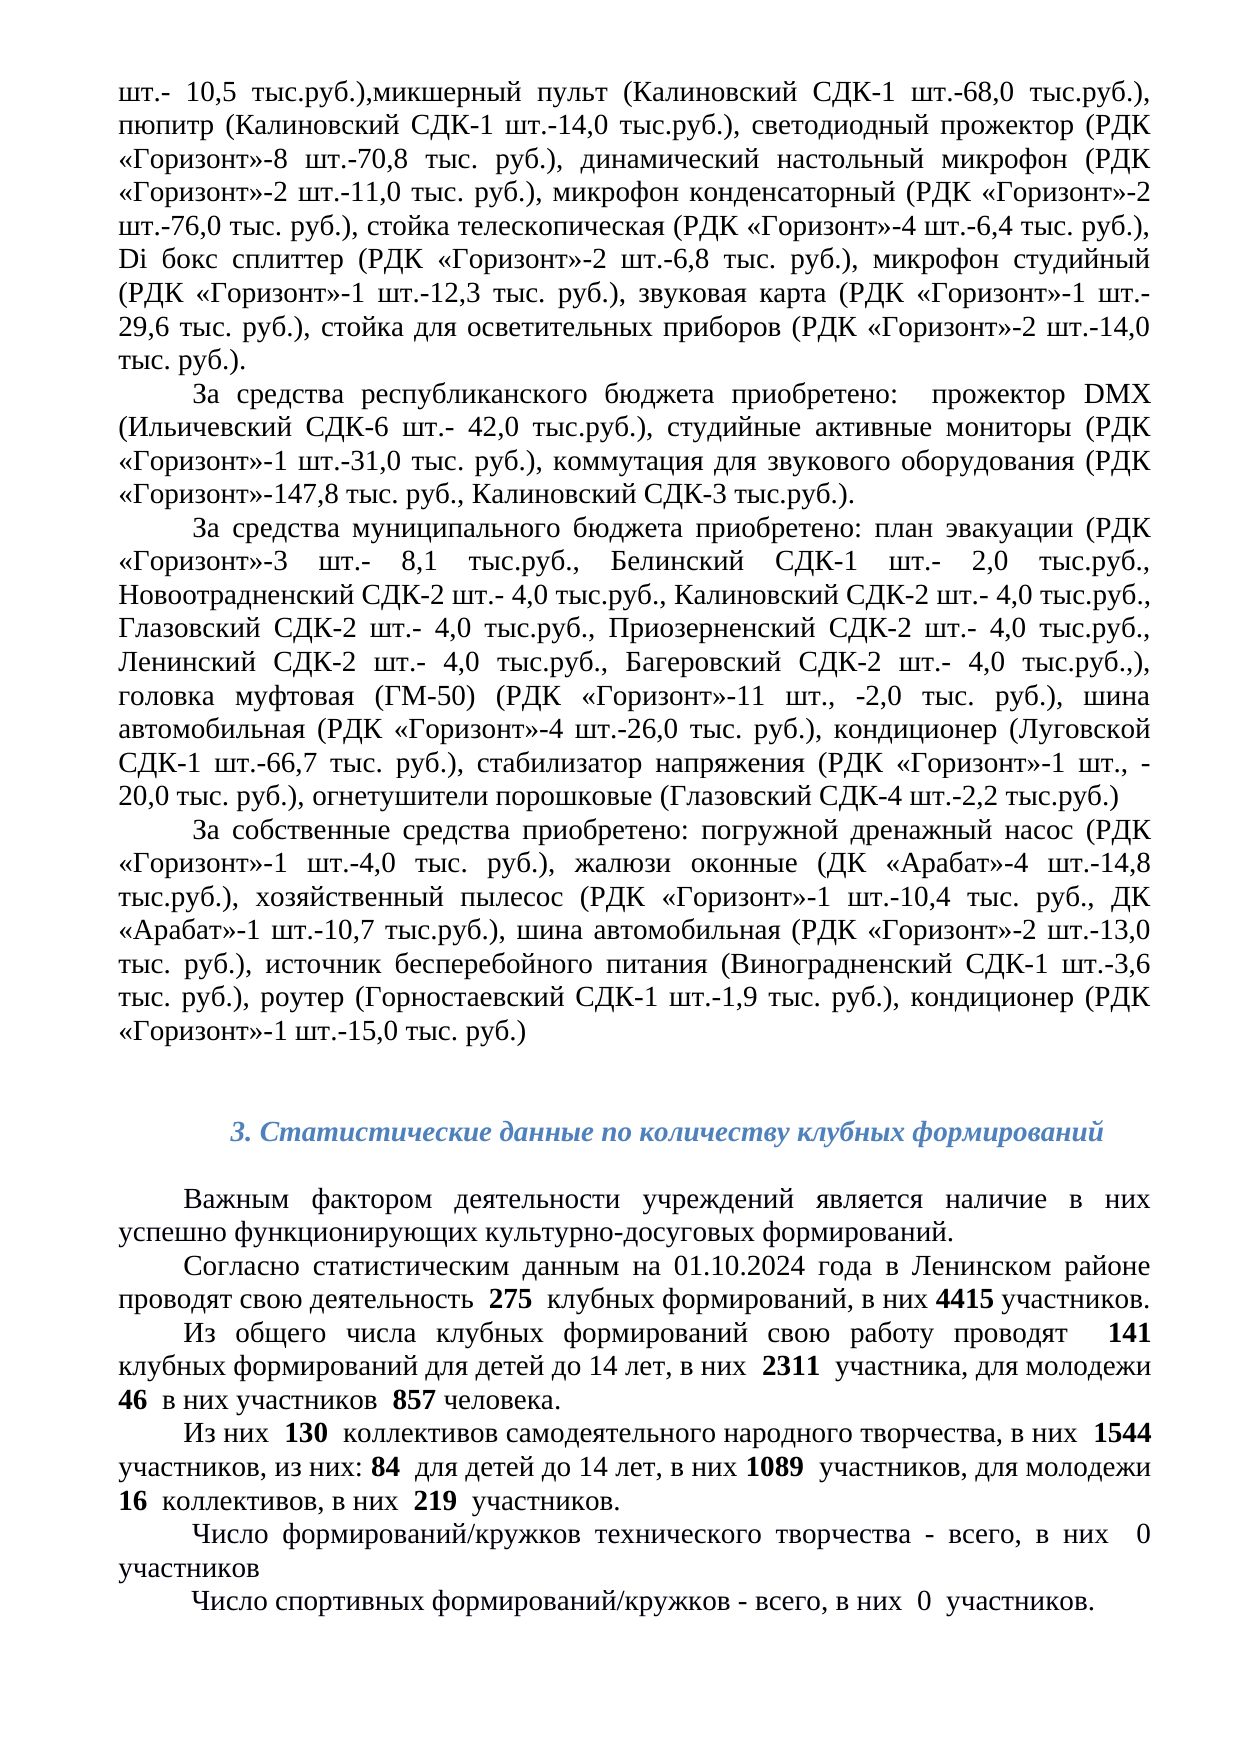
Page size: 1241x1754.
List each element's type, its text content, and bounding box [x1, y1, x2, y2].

text За собственные средства приобретено: погружной дренажный насос (РДК «Горизонт»-1 шт.-4,0 тыс. руб.), жалюзи оконные (ДК «Арабат»-4 шт.-14,8 тыс.руб.), хозяйственный пылесос (РДК «Горизонт»-1 шт.-10,4 тыс. руб., ДК «Арабат»-1 шт.-10,7 тыс.руб.), шина автомобильная (РДК «Горизонт»-2 шт.-13,0 тыс. руб.), источник бесперебойного питания (Виноградненский СДК-1 шт.-3,6 тыс. руб.), роутер (Горностаевский СДК-1 шт.-1,9 тыс. руб.), кондиционер (РДК «Горизонт»-1 шт.-15,0 тыс. руб.) [118, 812, 1152, 1047]
text 3. Статистические данные по количеству клубных формирований [118, 1114, 1152, 1147]
text За средства муниципального бюджета приобретено: план эвакуации (РДК «Горизонт»-3 шт.- 8,1 тыс.руб., Белинский СДК-1 шт.- 2,0 тыс.руб., Новоотрадненский СДК-2 шт.- 4,0 тыс.руб., Калиновский СДК-2 шт.- 4,0 тыс.руб., Глазовский СДК-2 шт.- 4,0 тыс.руб., Приозерненский СДК-2 шт.- 4,0 тыс.руб., Ленинский СДК-2 шт.- 4,0 тыс.руб., Багеровский СДК-2 шт.- 4,0 тыс.руб.,), головка муфтовая (ГМ-50) (РДК «Горизонт»-11 шт., -2,0 тыс. руб.), шина автомобильная (РДК «Горизонт»-4 шт.-26,0 тыс. руб.), кондиционер (Луговской СДК-1 шт.-66,7 тыс. руб.), стабилизатор напряжения (РДК «Горизонт»-1 шт., -20,0 тыс. руб.), огнетушители порошковые (Глазовский СДК-4 шт.-2,2 тыс.руб.) [118, 510, 1152, 812]
text Число спортивных формирований/кружков - всего, в них 0 участников. [118, 1583, 1152, 1617]
text Из общего числа клубных формирований свою работу проводят 141 клубных формирований для детей до 14 лет, в них 2311 участника, для молодежи 46 в них участников 857 человека. [118, 1315, 1152, 1416]
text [118, 74, 1152, 376]
text За средства республиканского бюджета приобретено: прожектор DMX (Ильичевский СДК-6 шт.- 42,0 тыс.руб.), студийные активные мониторы (РДК «Горизонт»-1 шт.-31,0 тыс. руб.), коммутация для звукового оборудования (РДК «Горизонт»-147,8 тыс. руб., Калиновский СДК-3 тыс.руб.). [118, 376, 1152, 510]
text Из них 130 коллективов самодеятельного народного творчества, в них 1544 участников, из них: 84 для детей до 14 лет, в них 1089 участников, для молодежи 16 коллективов, в них 219 участников. [118, 1416, 1152, 1516]
text Согласно статистическим данным на 01.10.2024 года в Ленинском районе проводят свою деятельность 275 клубных формирований, в них 4415 участников. [118, 1248, 1152, 1315]
text Важным фактором деятельности учреждений является наличие в них успешно функционирующих культурно-досуговых формирований. [118, 1181, 1152, 1248]
text Число формирований/кружков технического творчества - всего, в них 0 участников [118, 1516, 1152, 1583]
